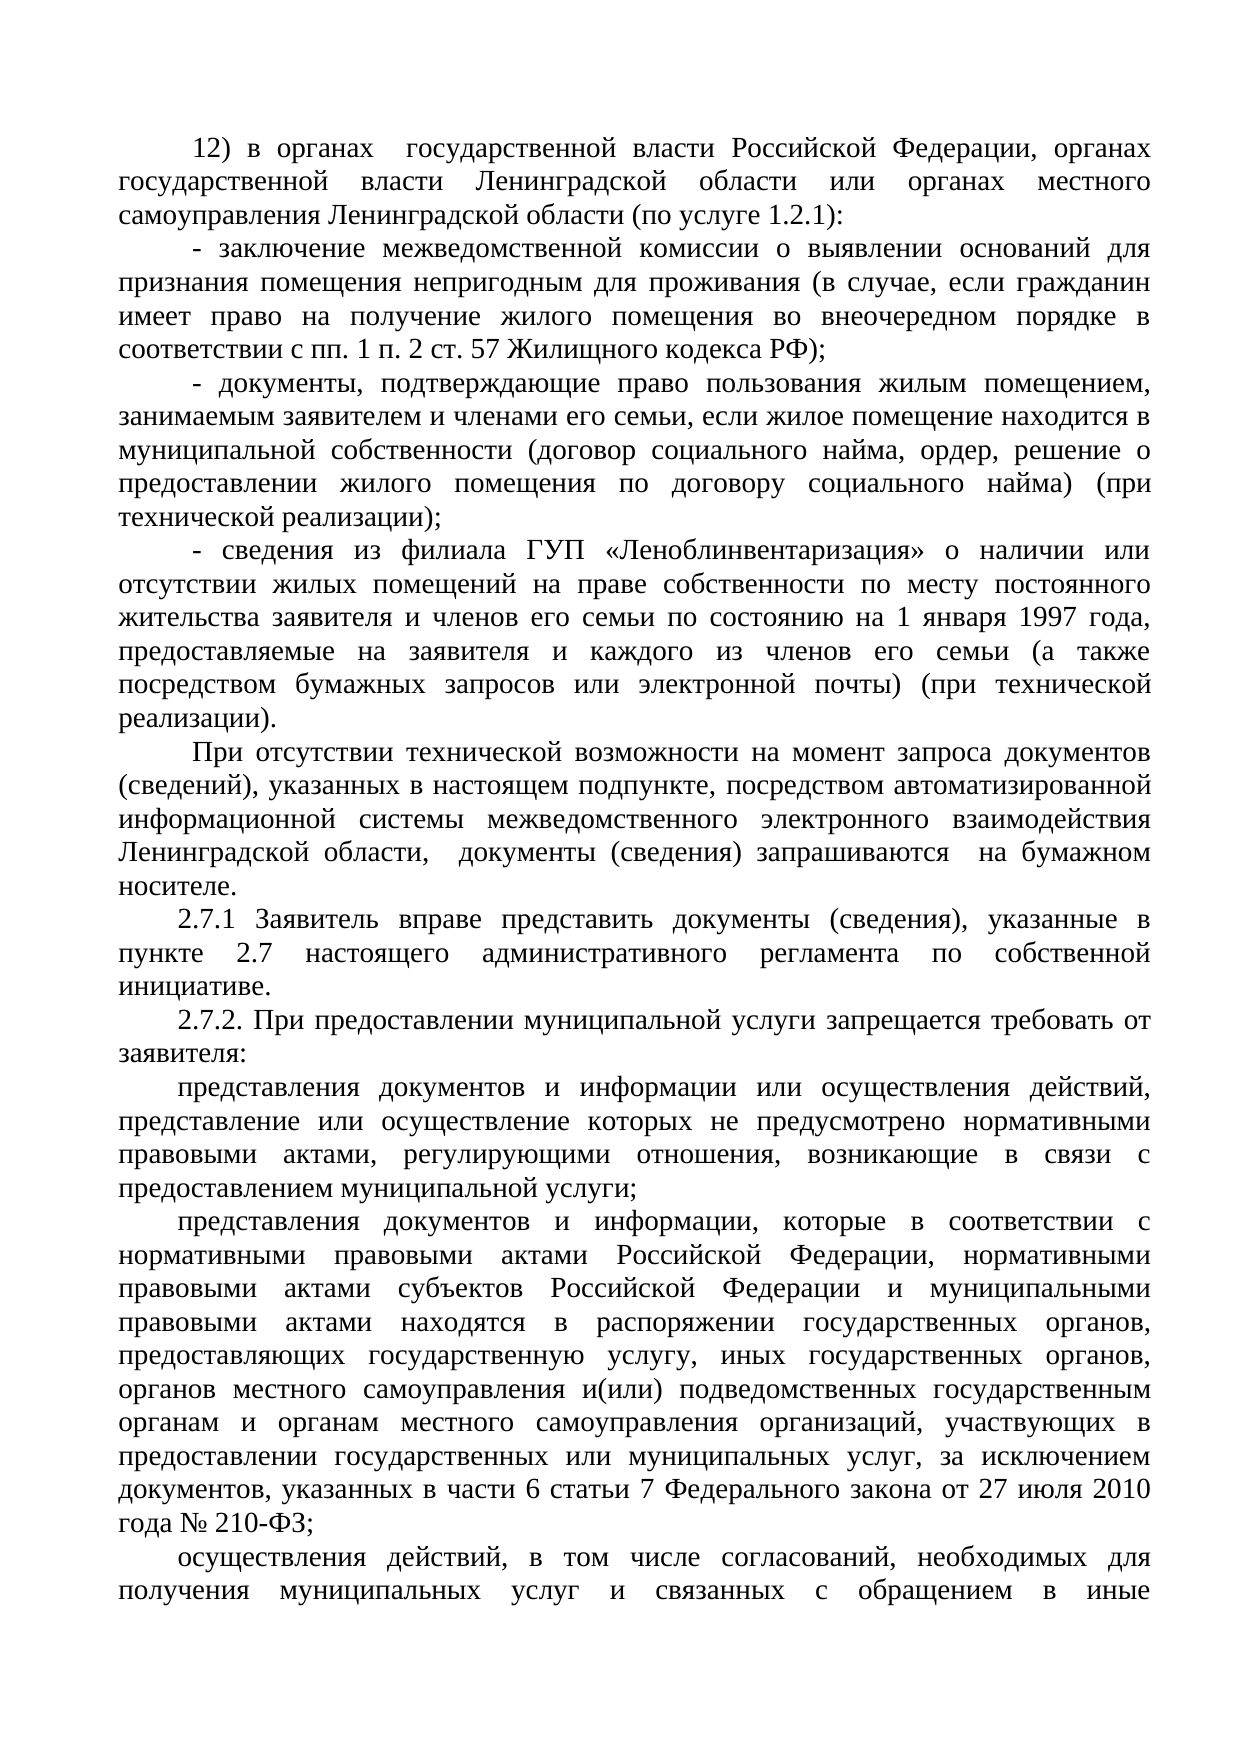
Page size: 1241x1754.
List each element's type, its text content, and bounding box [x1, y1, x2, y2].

text 2.7.2. При предоставлении муниципальной услуги запрещается требовать от заявителя: [118, 1002, 1152, 1069]
text представления документов и информации, которые в соответствии с нормативными правовыми актами Российской Федерации, нормативными правовыми актами субъектов Российской Федерации и муниципальными правовыми актами находятся в распоряжении государственных органов, предоставляющих государственную услугу, иных государственных органов, органов местного самоуправления и(или) подведомственных государственным органам и органам местного самоуправления организаций, участвующих в предоставлении государственных или муниципальных услуг, за исключением документов, указанных в части 6 статьи 7 Федерального закона от 27 июля 2010 года № 210-ФЗ; [118, 1203, 1152, 1539]
text 2.7.1 Заявитель вправе представить документы (сведения), указанные в пункте 2.7 настоящего административного регламента по собственной инициативе. [118, 901, 1152, 1002]
text - документы, подтверждающие право пользования жилым помещением, занимаемым заявителем и членами его семьи, если жилое помещение находится в муниципальной собственности (договор социального найма, ордер, решение о предоставлении жилого помещения по договору социального найма) (при технической реализации); [118, 365, 1152, 532]
text - сведения из филиала ГУП «Леноблинвентаризация» о наличии или отсутствии жилых помещений на праве собственности по месту постоянного жительства заявителя и членов его семьи по состоянию на 1 января 1997 года, предоставляемые на заявителя и каждого из членов его семьи (а также посредством бумажных запросов или электронной почты) (при технической реализации). [118, 532, 1152, 734]
text представления документов и информации или осуществления действий, представление или осуществление которых не предусмотрено нормативными правовыми актами, регулирующими отношения, возникающие в связи с предоставлением муниципальной услуги; [118, 1069, 1152, 1203]
text При отсутствии технической возможности на момент запроса документов (сведений), указанных в настоящем подпункте, посредством автоматизированной информационной системы межведомственного электронного взаимодействия Ленинградской области, документы (сведения) запрашиваются на бумажном носителе. [118, 734, 1152, 901]
text 12) в органах государственной власти Российской Федерации, органах государственной власти Ленинградской области или органах местного самоуправления Ленинградской области (по услуге 1.2.1): [118, 130, 1152, 231]
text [118, 1539, 1152, 1606]
text - заключение межведомственной комиссии о выявлении оснований для признания помещения непригодным для проживания (в случае, если гражданин имеет право на получение жилого помещения во внеочередном порядке в соответствии с пп. 1 п. 2 ст. 57 Жилищного кодекса РФ); [118, 231, 1152, 365]
